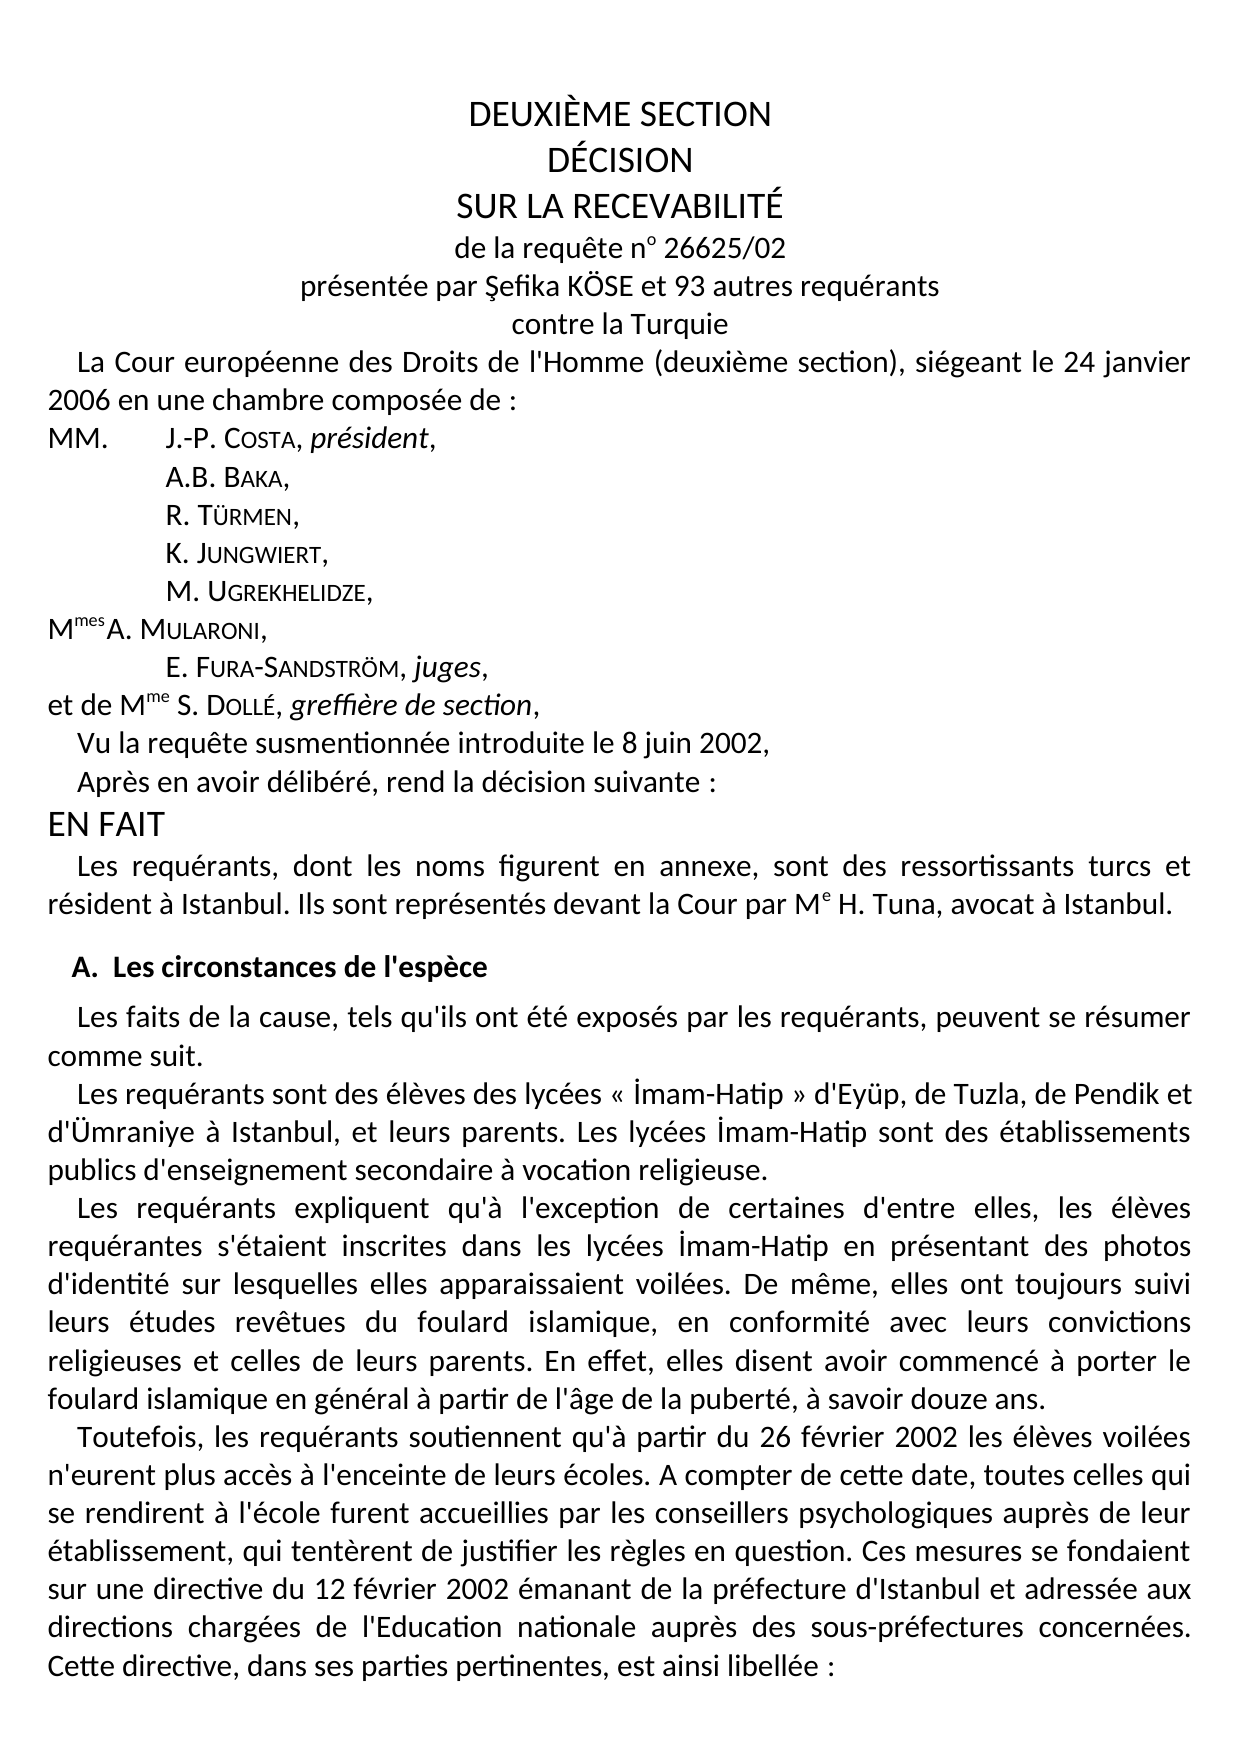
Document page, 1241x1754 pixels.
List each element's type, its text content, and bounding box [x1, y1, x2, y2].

text Toutefois, les requérants soutiennent qu'à partir du 26 février 2002 les élèves voilées n'eurent plus accès à l'enceinte de leurs écoles. A compter de cette date, toutes celles qui se rendirent à l'école furent accueillies par les conseillers psychologiques auprès de leur établissement, qui tentèrent de justifier les règles en question. Ces mesures se fondaient sur une directive du 12 février 2002 émanant de la préfecture d'Istanbul et adressée aux directions chargées de l'Education nationale auprès des sous-préfectures concernées. Cette directive, dans ses parties pertinentes, est ainsi libellée : [47, 1417, 1193, 1684]
text Vu la requête susmentionnée introduite le 8 juin 2002, [47, 723, 1193, 762]
text Les faits de la cause, tels qu'ils ont été exposés par les requérants, peuvent se résumer comme suit. [47, 997, 1193, 1074]
text A. Les circonstances de l'espèce [71, 947, 1193, 985]
title SUR LA RECEVABILITÉ [47, 182, 1193, 228]
title DÉCISION [47, 136, 1193, 182]
text EN FAIT [47, 800, 1193, 846]
text Les requérants, dont les noms figurent en annexe, sont des ressortissants turcs et résident à Istanbul. Ils sont représentés devant la Cour par Me H. Tuna, avocat à Istanbul. [47, 846, 1193, 922]
title DEUXIÈME SECTION [47, 90, 1193, 136]
text MM. J.-P. Costa, président, A.B. Baka, R. Türmen, K. Jungwiert, M. Ugrekhelidze, Mmes A. Mularoni, E. Fura-Sandström, juges, et de Mme S. Dollé, greffière de section, [47, 418, 1193, 723]
text Les requérants expliquent qu'à l'exception de certaines d'entre elles, les élèves requérantes s'étaient inscrites dans les lycées İmam-Hatip en présentant des photos d'identité sur lesquelles elles apparaissaient voilées. De même, elles ont toujours suivi leurs études revêtues du foulard islamique, en conformité avec leurs convictions religieuses et celles de leurs parents. En effet, elles disent avoir commencé à porter le foulard islamique en général à partir de l'âge de la puberté, à savoir douze ans. [47, 1188, 1193, 1417]
text La Cour européenne des Droits de l'Homme (deuxième section), siégeant le 24 janvier 2006 en une chambre composée de : [47, 342, 1193, 418]
text Les requérants sont des élèves des lycées « İmam-Hatip » d'Eyüp, de Tuzla, de Pendik et d'Ümraniye à Istanbul, et leurs parents. Les lycées İmam-Hatip sont des établissements publics d'enseignement secondaire à vocation religieuse. [47, 1074, 1193, 1188]
text de la requête no 26625/02 présentée par Şefika KÖSE et 93 autres requérants contre la Turquie [47, 228, 1193, 342]
text Après en avoir délibéré, rend la décision suivante : [47, 762, 1193, 800]
